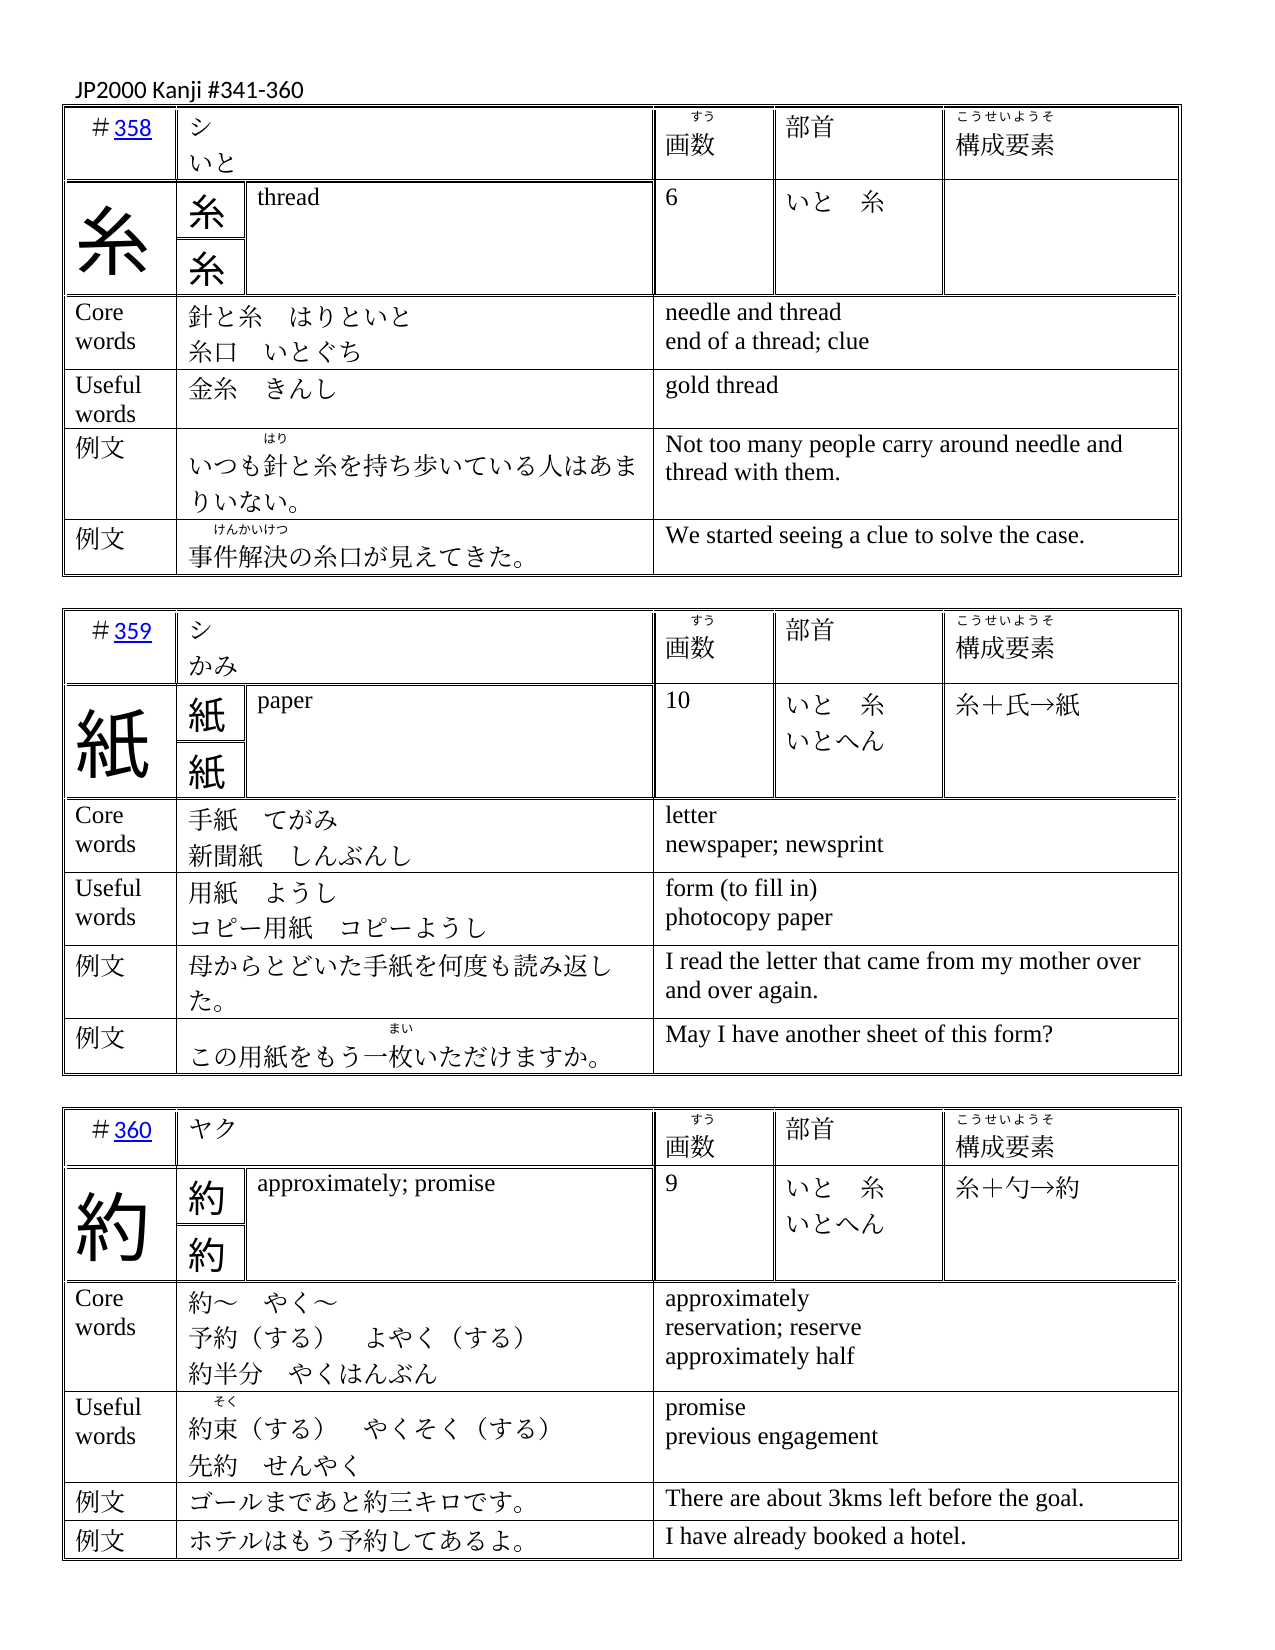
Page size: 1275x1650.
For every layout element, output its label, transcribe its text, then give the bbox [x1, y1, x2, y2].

table_cell 9 [656, 1166, 773, 1280]
table_cell There are about 3kms left before the goal. [654, 1483, 1178, 1520]
table_cell I read the letter that came from my mother over and over again. [654, 946, 1178, 1018]
table_cell approximately reservation; reserve approximately half [654, 1280, 1180, 1391]
table_cell Core words [64, 294, 176, 369]
table_cell Useful words [65, 873, 176, 945]
table_cell ゴールまであと約三キロです。 [177, 1483, 653, 1520]
table_cell この用紙をもう一いただけますか。 [177, 1019, 653, 1073]
table_cell 約 [177, 1226, 244, 1280]
table_header ＃360 [65, 1108, 177, 1165]
table_cell いと 糸 いとへん [776, 684, 942, 797]
table_cell 紙 [65, 683, 176, 797]
table_cell Not too many people carry around needle and thread with them. [654, 429, 1178, 519]
table_cell paper [247, 686, 652, 797]
table_cell Core words [64, 797, 176, 872]
table_cell 例文 [65, 429, 176, 519]
table_cell Useful words [65, 1392, 176, 1482]
table_cell 紙 [177, 743, 244, 797]
table_cell いと 糸 いとへん [776, 1166, 942, 1280]
table_cell 約（する） やくそく（する） 先約 せんやく [177, 1392, 653, 1482]
table_cell letter newspaper; newsprint [654, 797, 1180, 872]
table_cell 事の糸口が見えてきた。 [177, 520, 653, 574]
table_cell We started seeing a clue to solve the case. [654, 520, 1178, 574]
table_header 部首 [774, 609, 944, 682]
table_cell 例文 [65, 1019, 176, 1073]
table_cell 例文 [65, 946, 176, 1018]
table_cell 約～ やく～ 予約（する） よやく（する） 約半分 やくはんぶん [177, 1283, 653, 1391]
table_cell needle and thread end of a thread; clue [654, 294, 1180, 369]
table_cell 糸 [64, 179, 176, 294]
table_cell いと 糸 [776, 180, 942, 294]
table_cell 糸 [177, 183, 244, 237]
table_header 部首 [774, 1108, 944, 1165]
table_cell I have already booked a hotel. [654, 1521, 1178, 1558]
table_cell 約 [177, 1169, 244, 1223]
table_header ＃358 [64, 105, 177, 179]
table_header 画 [654, 611, 774, 682]
table_cell 糸 [177, 240, 244, 294]
table_cell 6 [656, 180, 773, 294]
table_header [944, 1110, 1178, 1165]
table_header [944, 611, 1178, 682]
table_header [944, 108, 1178, 179]
table_cell Useful words [65, 370, 176, 428]
table_cell Core words [64, 1280, 176, 1391]
table_cell form (to fill in) photocopy paper [654, 873, 1178, 945]
table_cell 糸＋氏→紙 [945, 684, 1178, 797]
table_cell 10 [656, 684, 773, 797]
table_cell 母からとどいた手紙を何度も読み返した。 [177, 946, 653, 1018]
table_cell 金糸 きんし [177, 370, 653, 428]
table_cell ホテルはもう予約してあるよ。 [177, 1521, 653, 1558]
table_header 画 [654, 1110, 774, 1165]
table_header ＃359 [65, 609, 177, 682]
table_cell 糸＋勺→約 [945, 1166, 1178, 1280]
table_cell 例文 [65, 1483, 176, 1520]
table_cell 紙 [177, 686, 244, 740]
table_cell 例文 [65, 1521, 176, 1558]
table_header 画 [654, 108, 774, 179]
table_header シ かみ [177, 609, 654, 682]
table_cell gold thread [654, 370, 1178, 428]
table_cell 針と糸 はりといと 糸口 いとぐち [177, 297, 653, 369]
table_cell 例文 [65, 520, 176, 574]
table_cell 用紙 ようし コピー用紙 コピーようし [177, 873, 653, 945]
table_cell approximately; promise [247, 1169, 652, 1280]
table_cell [945, 180, 1178, 294]
table_header シ いと [177, 105, 654, 179]
table_header 部首 [774, 105, 944, 179]
table_cell thread [247, 183, 652, 294]
table_cell 約 [64, 1165, 176, 1280]
table_cell 手紙 てがみ 新聞紙 しんぶんし [177, 800, 653, 872]
table_header ヤク [177, 1108, 654, 1165]
table_cell いつもと糸を持ち歩いている人はあまりいない。 [177, 429, 653, 519]
table_cell promise previous engagement [654, 1392, 1178, 1482]
table_cell May I have another sheet of this form? [654, 1019, 1178, 1073]
